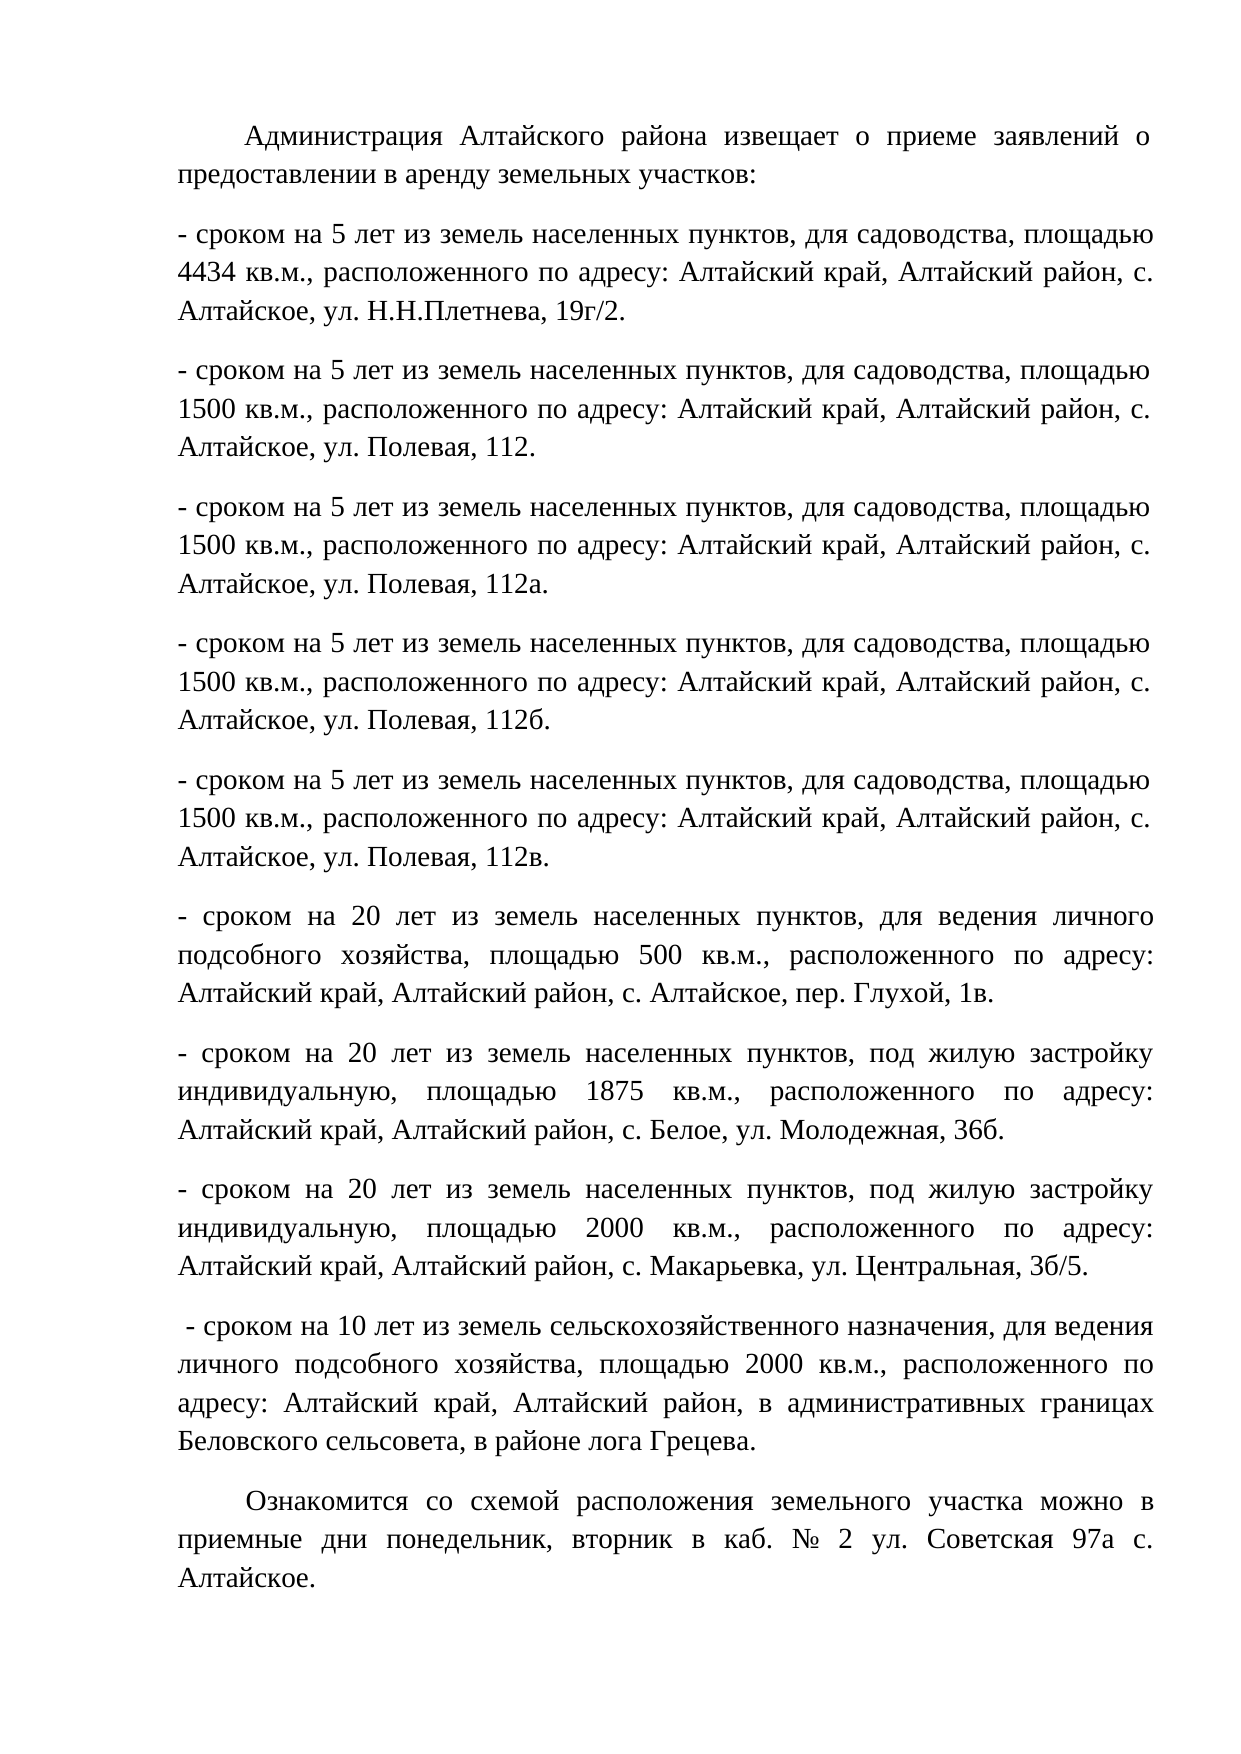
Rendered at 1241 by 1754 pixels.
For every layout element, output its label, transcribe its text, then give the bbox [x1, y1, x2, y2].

text - сроком на 10 лет из земель сельскохозяйственного назначения, для ведения личного подсобного хозяйства, площадью 2000 кв.м., расположенного по адресу: Алтайский край, Алтайский район, в административных границах Беловского сельсовета, в районе лога Грецева. [177, 1308, 1155, 1457]
text - сроком на 20 лет из земель населенных пунктов, под жилую застройку индивидуальную, площадью 2000 кв.м., расположенного по адресу: Алтайский край, Алтайский район, с. Макарьевка, ул. Центральная, 3б/5. [177, 1171, 1155, 1282]
text - сроком на 20 лет из земель населенных пунктов, под жилую застройку индивидуальную, площадью 1875 кв.м., расположенного по адресу: Алтайский край, Алтайский район, с. Белое, ул. Молодежная, 36б. [177, 1035, 1155, 1145]
text Ознакомится со схемой расположения земельного участка можно в приемные дни понедельник, вторник в каб. № 2 ул. Советская 97а с. Алтайское. [177, 1483, 1155, 1593]
text Администрация Алтайского района извещает о приеме заявлений о предоставлении в аренду земельных участков: [177, 118, 1152, 190]
text - сроком на 5 лет из земель населенных пунктов, для садоводства, площадью 1500 кв.м., расположенного по адресу: Алтайский край, Алтайский район, с. Алтайское, ул. Полевая, 112а. [177, 489, 1152, 599]
text - сроком на 5 лет из земель населенных пунктов, для садоводства, площадью 1500 кв.м., расположенного по адресу: Алтайский край, Алтайский район, с. Алтайское, ул. Полевая, 112в. [177, 762, 1152, 872]
text - сроком на 5 лет из земель населенных пунктов, для садоводства, площадью 1500 кв.м., расположенного по адресу: Алтайский край, Алтайский район, с. Алтайское, ул. Полевая, 112. [177, 352, 1152, 463]
text - сроком на 5 лет из земель населенных пунктов, для садоводства, площадью 4434 кв.м., расположенного по адресу: Алтайский край, Алтайский район, с. Алтайское, ул. Н.Н.Плетнева, 19г/2. [177, 216, 1155, 327]
text - сроком на 5 лет из земель населенных пунктов, для садоводства, площадью 1500 кв.м., расположенного по адресу: Алтайский край, Алтайский район, с. Алтайское, ул. Полевая, 112б. [177, 625, 1152, 736]
text - сроком на 20 лет из земель населенных пунктов, для ведения личного подсобного хозяйства, площадью 500 кв.м., расположенного по адресу: Алтайский край, Алтайский район, с. Алтайское, пер. Глухой, 1в. [177, 898, 1155, 1009]
